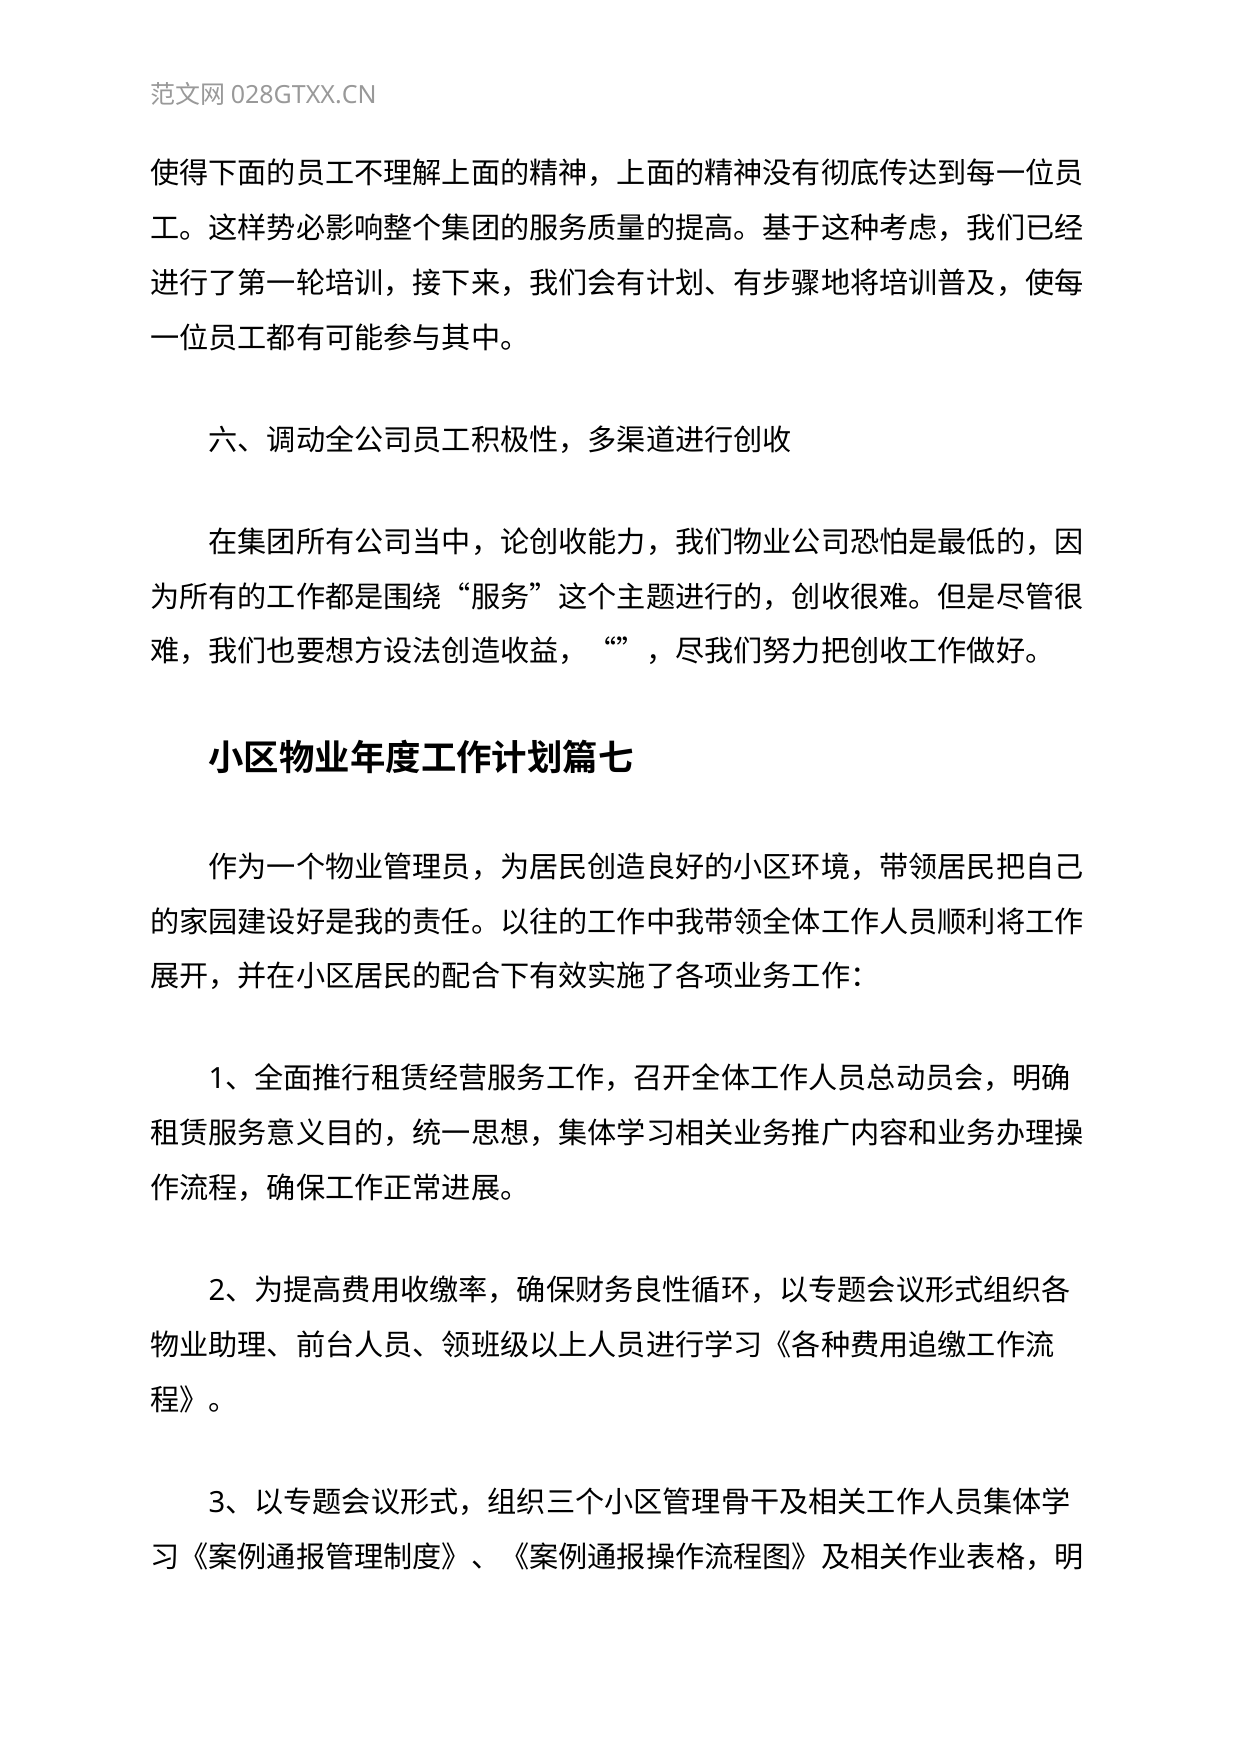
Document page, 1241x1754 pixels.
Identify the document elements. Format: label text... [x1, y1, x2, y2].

text 2、为提高费用收缴率，确保财务良性循环，以专题会议形式组织各物业助理、前台人员、领班级以上人员进行学习《各种费用追缴工作流程》。 [150, 1266, 1090, 1419]
text 1、全面推行租赁经营服务工作，召开全体工作人员总动员会，明确租赁服务意义目的，统一思想，集体学习相关业务推广内容和业务办理操作流程，确保工作正常进展。 [150, 1055, 1090, 1207]
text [150, 1478, 1090, 1575]
text 作为一个物业管理员，为居民创造良好的小区环境，带领居民把自己的家园建设好是我的责任。以往的工作中我带领全体工作人员顺利将工作展开，并在小区居民的配合下有效实施了各项业务工作： [150, 843, 1090, 995]
text 六、调动全公司员工积极性，多渠道进行创收 [150, 416, 1090, 459]
text 在集团所有公司当中，论创收能力，我们物业公司恐怕是最低的，因为所有的工作都是围绕“服务”这个主题进行的，创收很难。但是尽管很难，我们也要想方设法创造收益，“”，尽我们努力把创收工作做好。 [150, 518, 1090, 670]
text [150, 150, 1090, 357]
text 小区物业年度工作计划篇七 [150, 730, 1090, 781]
